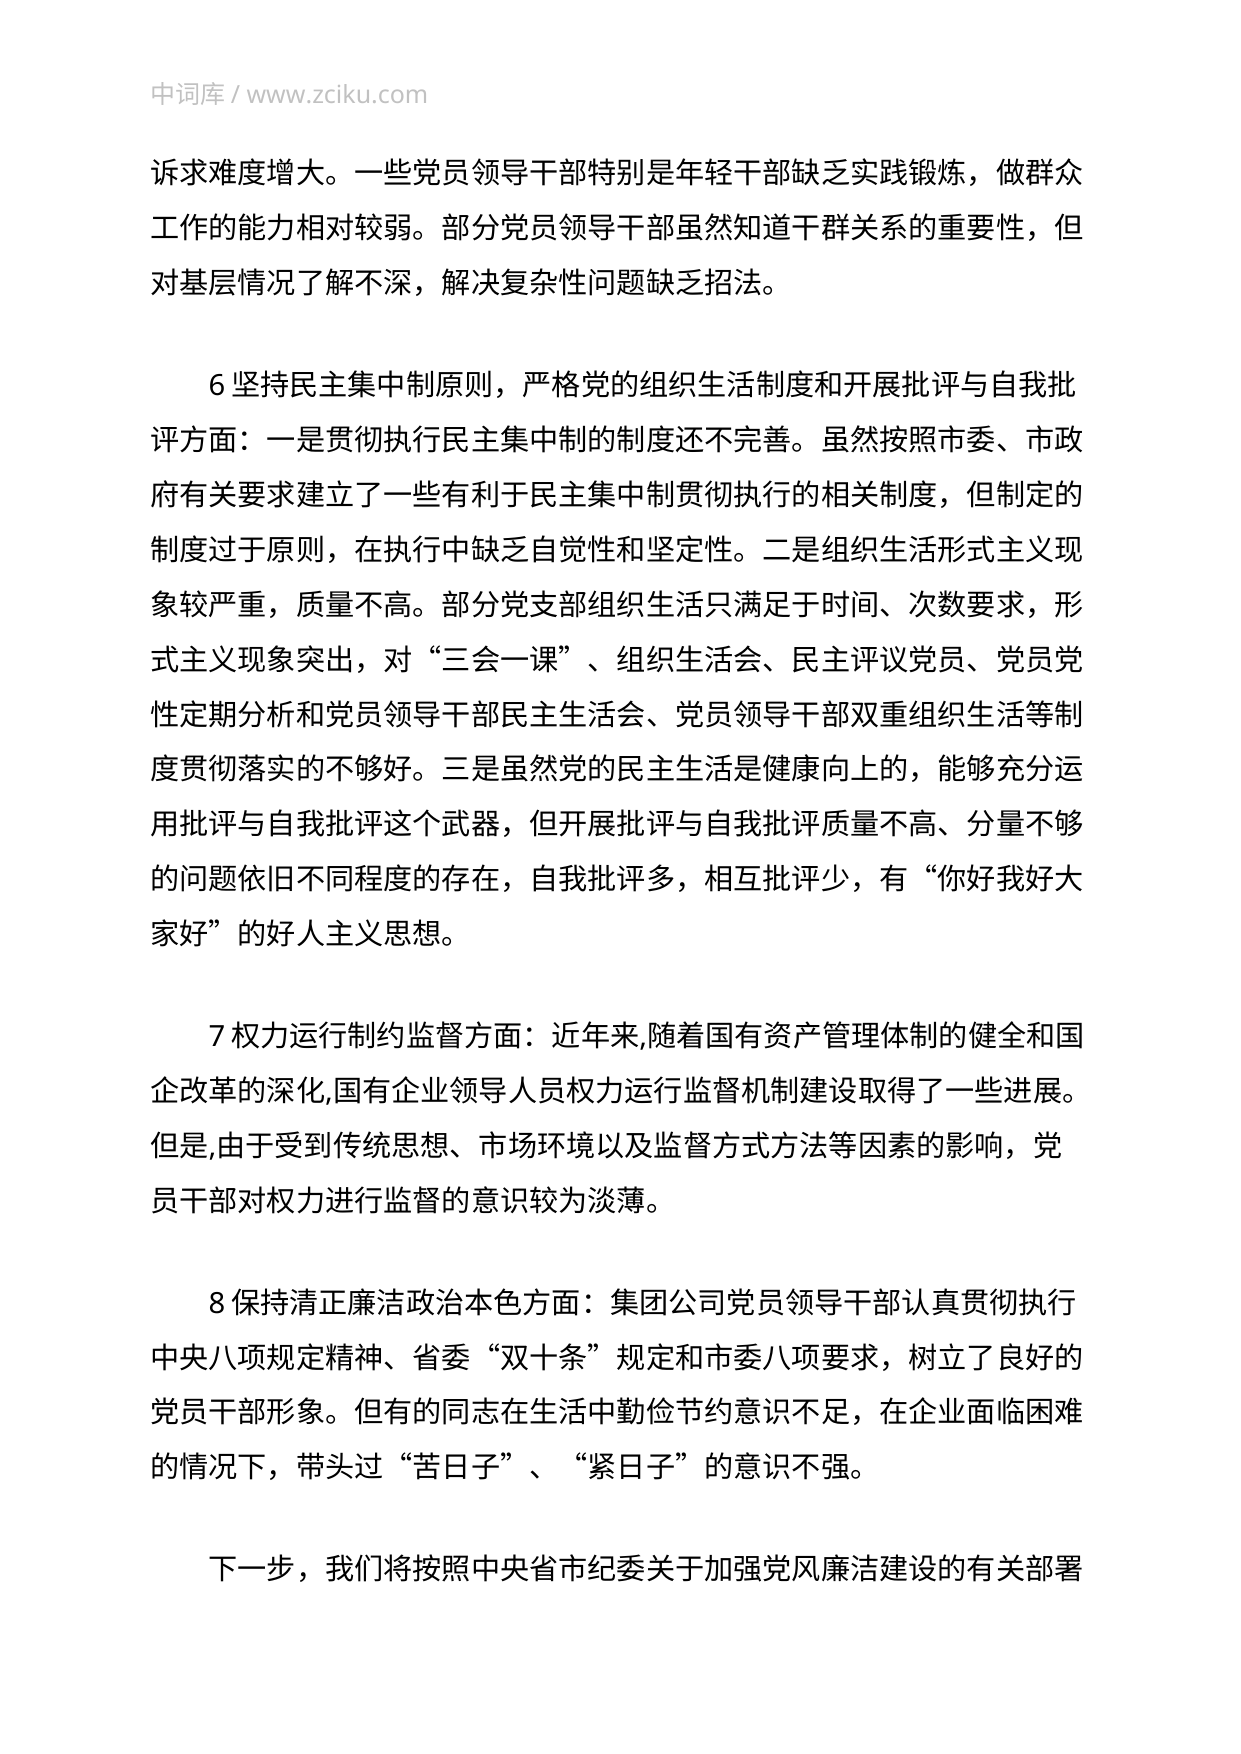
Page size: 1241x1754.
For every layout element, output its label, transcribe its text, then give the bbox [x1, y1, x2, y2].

text 6坚持民主集中制原则，严格党的组织生活制度和开展批评与自我批评方面：一是贯彻执行民主集中制的制度还不完善。虽然按照市委、市政府有关要求建立了一些有利于民主集中制贯彻执行的相关制度，但制定的制度过于原则，在执行中缺乏自觉性和坚定性。二是组织生活形式主义现象较严重，质量不高。部分党支部组织生活只满足于时间、次数要求，形式主义现象突出，对“三会一课”、组织生活会、民主评议党员、党员党性定期分析和党员领导干部民主生活会、党员领导干部双重组织生活等制度贯彻落实的不够好。三是虽然党的民主生活是健康向上的，能够充分运用批评与自我批评这个武器，但开展批评与自我批评质量不高、分量不够的问题依旧不同程度的存在，自我批评多，相互批评少，有“你好我好大家好”的好人主义思想。 [150, 362, 1090, 953]
text 7权力运行制约监督方面：近年来,随着国有资产管理体制的健全和国企改革的深化,国有企业领导人员权力运行监督机制建设取得了一些进展。但是,由于受到传统思想、市场环境以及监督方式方法等因素的影响，党员干部对权力进行监督的意识较为淡薄。 [150, 1012, 1090, 1220]
text 8保持清正廉洁政治本色方面：集团公司党员领导干部认真贯彻执行中央八项规定精神、省委“双十条”规定和市委八项要求，树立了良好的党员干部形象。但有的同志在生活中勤俭节约意识不足，在企业面临困难的情况下，带头过“苦日子”、“紧日子”的意识不强。 [150, 1279, 1090, 1486]
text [150, 150, 1090, 302]
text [150, 1546, 1090, 1588]
